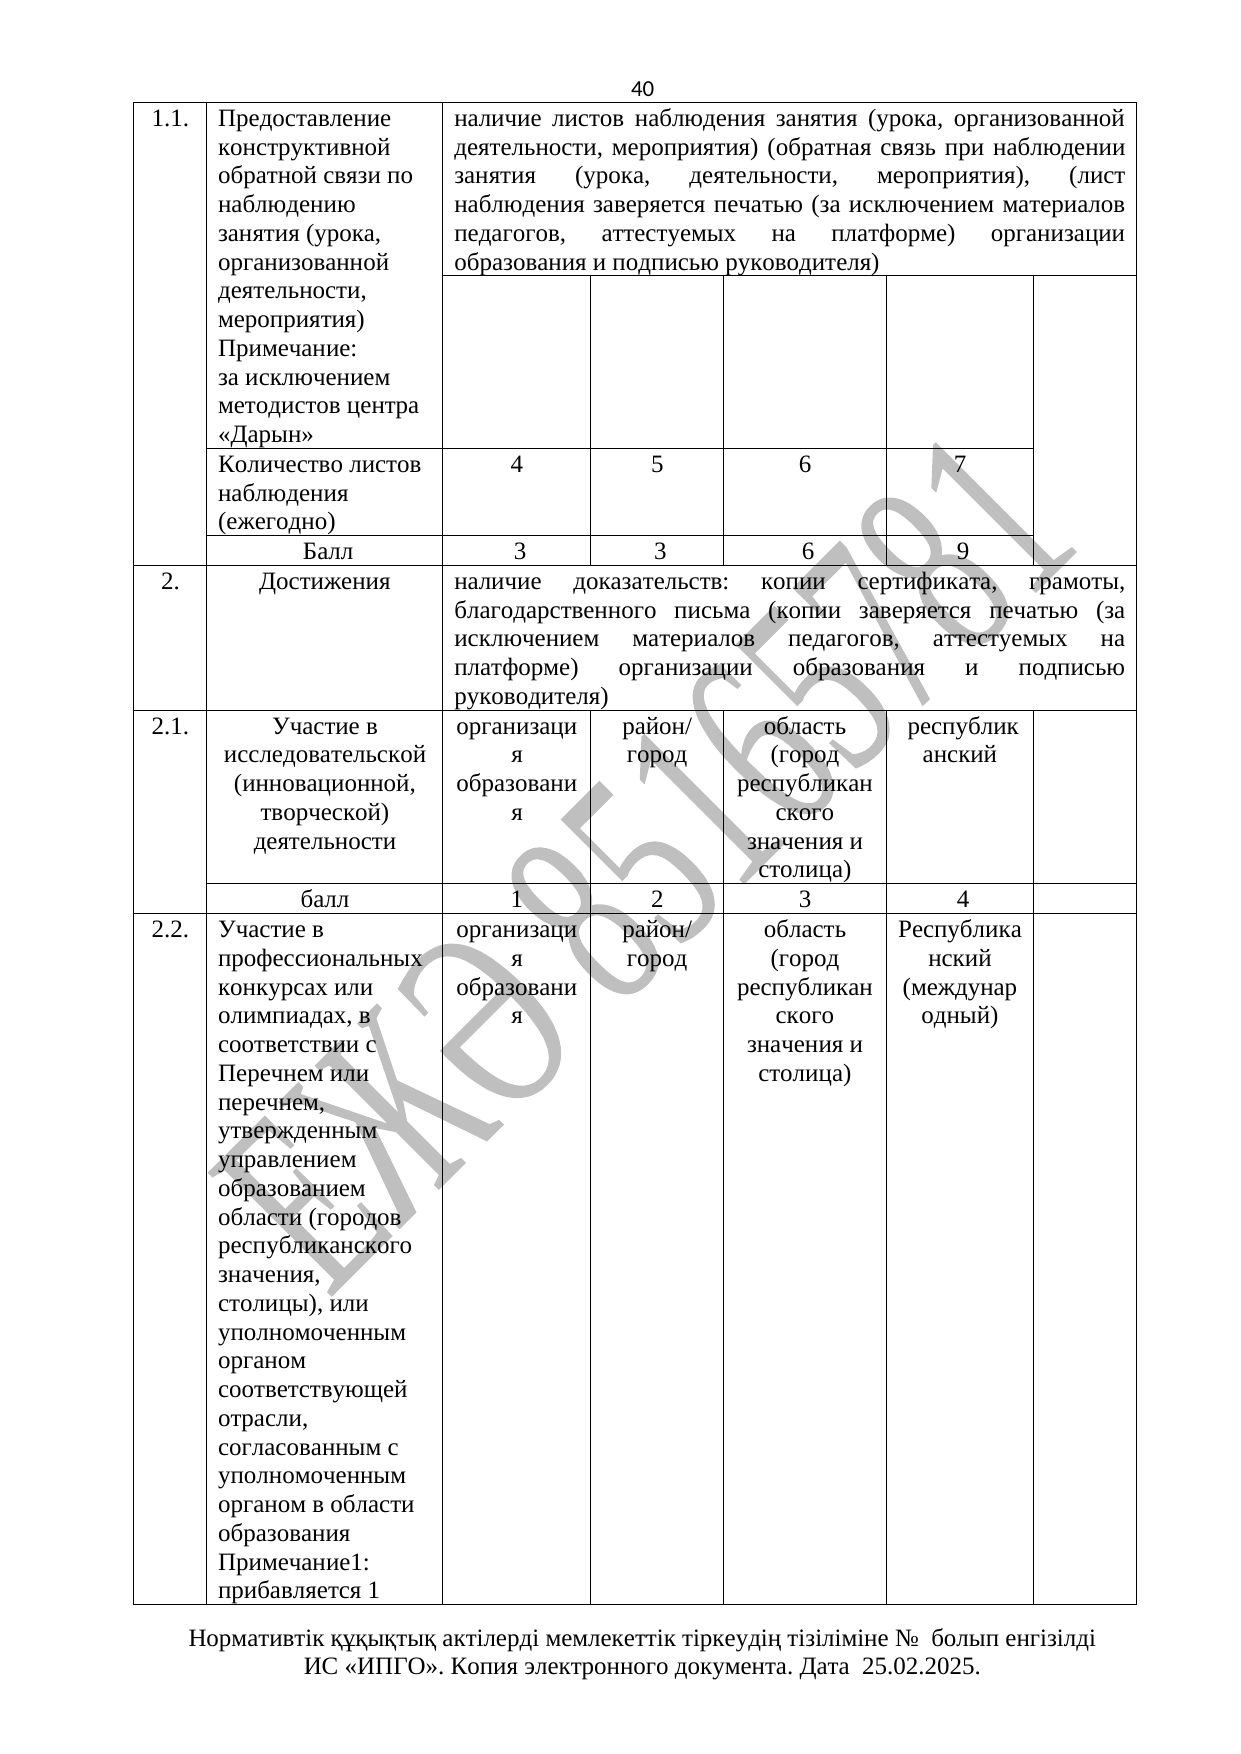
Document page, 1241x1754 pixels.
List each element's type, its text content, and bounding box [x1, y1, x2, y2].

table_cell [1034, 884, 1136, 913]
table_cell республиканский [887, 711, 1033, 883]
table_cell 1.1. [134, 103, 206, 565]
table_cell область (город республиканского значения и столица) [724, 711, 886, 883]
table_cell 6 [724, 449, 886, 535]
table_cell наличие доказательств: копии сертификата, грамоты, благодарственного письма (копии заверяется печатью (за исключением материалов педагогов, аттестуемых на платформе) организации образования и подписью руководителя) [443, 566, 1136, 710]
table_cell [1034, 276, 1136, 565]
table_cell 4 [887, 884, 1033, 913]
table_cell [207, 914, 442, 1604]
table_cell 6 [724, 536, 886, 565]
table_cell [591, 276, 723, 448]
table_cell наличие листов наблюдения занятия (урока, организованной деятельности, мероприятия) (обратная связь при наблюдении занятия (урока, деятельности, мероприятия), (лист наблюдения заверяется печатью (за исключением материалов педагогов, аттестуемых на платформе) организации образования и подписью руководителя) [443, 103, 1136, 275]
table_cell балл [207, 884, 442, 913]
table_cell 9 [887, 536, 1033, 565]
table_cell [724, 914, 886, 1604]
table_cell 3 [443, 536, 590, 565]
table_cell Количество листов наблюдения (ежегодно) [207, 449, 442, 535]
table_cell 7 [887, 449, 1033, 535]
table_cell [1034, 711, 1136, 883]
table_cell 3 [591, 536, 723, 565]
table_cell 3 [724, 884, 886, 913]
table_cell 2.2. [134, 914, 206, 1604]
table_cell 2 [591, 884, 723, 913]
table_cell район/ город [591, 914, 723, 1604]
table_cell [443, 914, 590, 1604]
table_cell район/город [591, 711, 723, 883]
table_cell [443, 276, 590, 448]
table_cell Предоставление конструктивной обратной связи по наблюдению занятия (урока, организованной деятельности, мероприятия) Примечание: за исключением методистов центра «Дарын» [207, 103, 442, 448]
table_cell Достижения [207, 566, 442, 710]
table_cell Балл [207, 536, 442, 565]
table_cell организация образования [443, 711, 590, 883]
table_cell [724, 276, 886, 448]
table_cell [887, 276, 1033, 448]
table_cell 4 [443, 449, 590, 535]
table_cell [1034, 914, 1136, 1604]
table_cell 2. [134, 566, 206, 710]
table_cell 5 [591, 449, 723, 535]
table_cell 1 [443, 884, 590, 913]
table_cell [887, 914, 1033, 1604]
table_cell 2.1. [134, 711, 206, 913]
table_cell Участие в исследовательской (инновационной, творческой) деятельности [207, 711, 442, 883]
